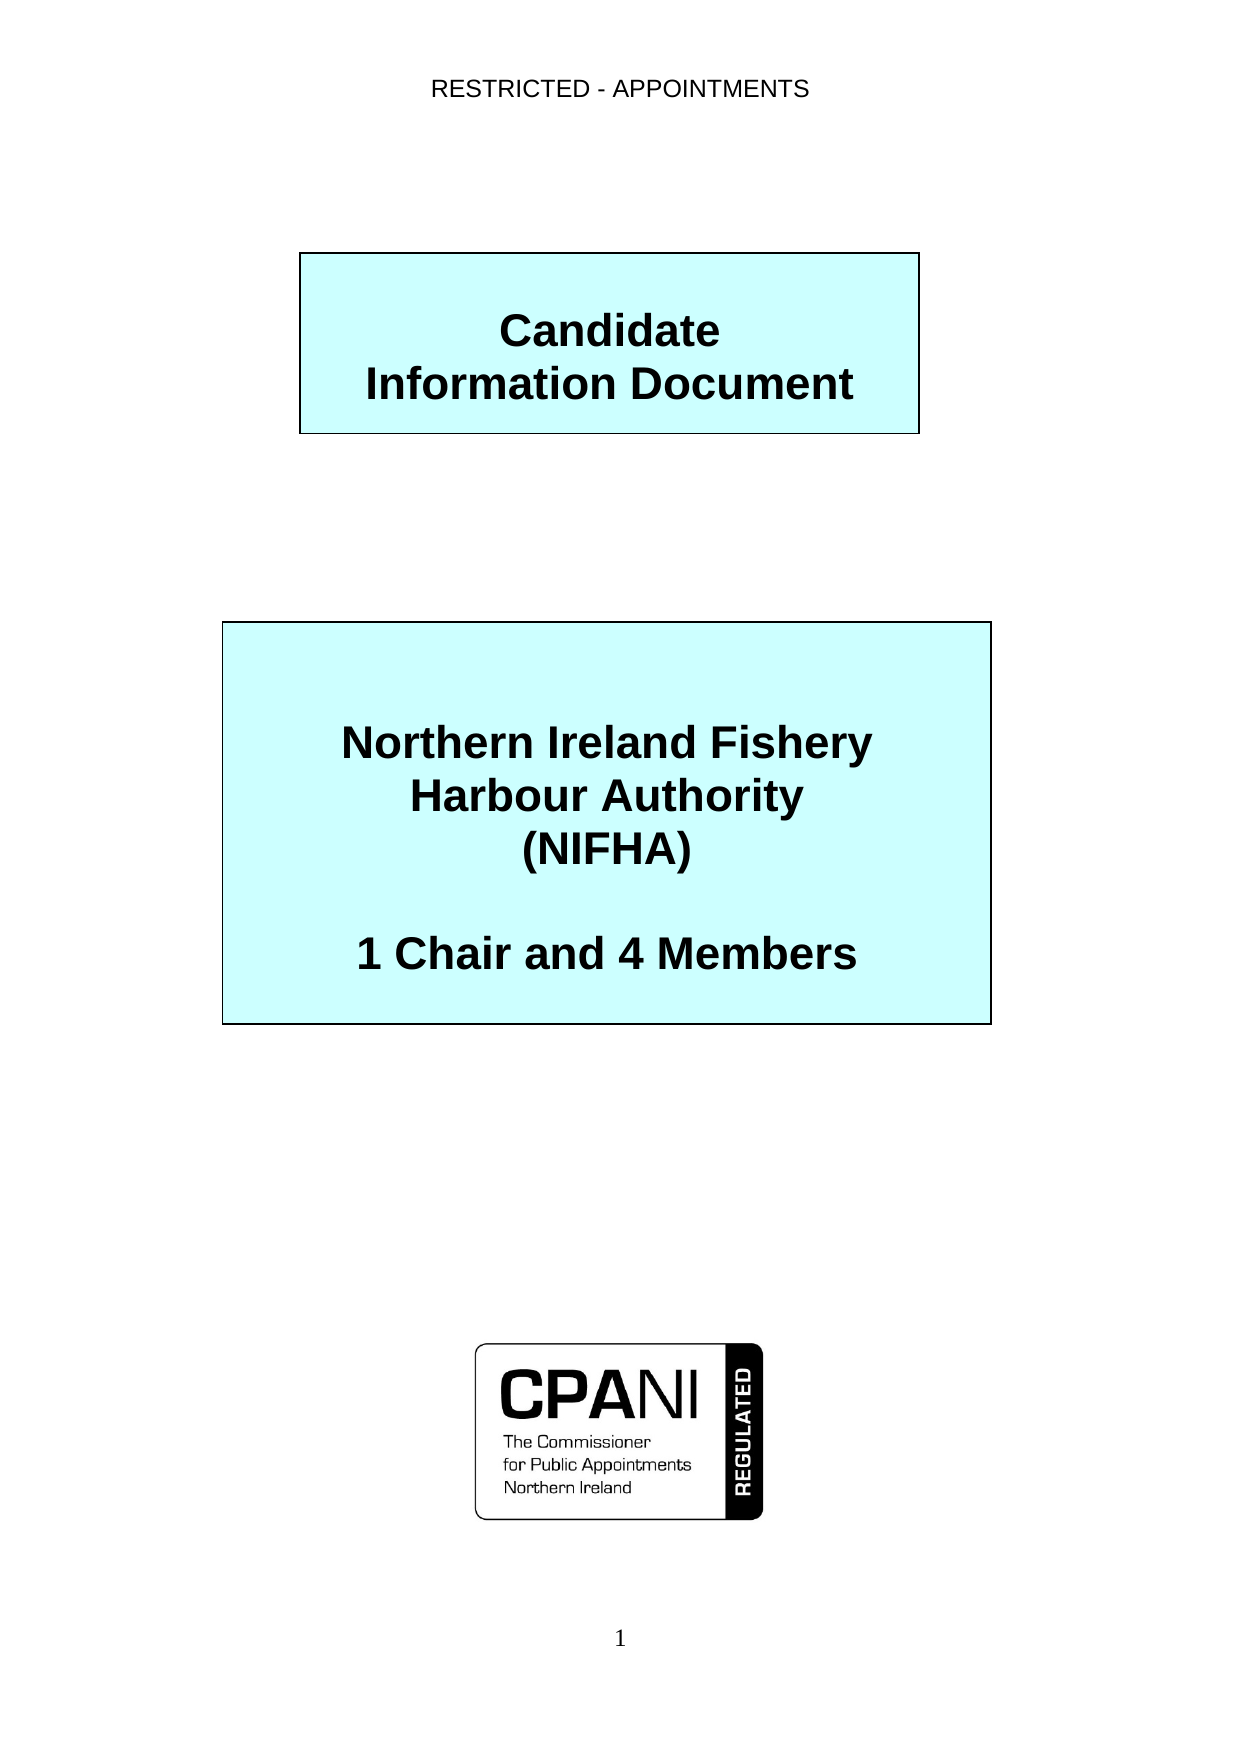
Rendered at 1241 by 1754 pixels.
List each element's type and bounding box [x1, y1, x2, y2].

picture [454, 1325, 783, 1538]
